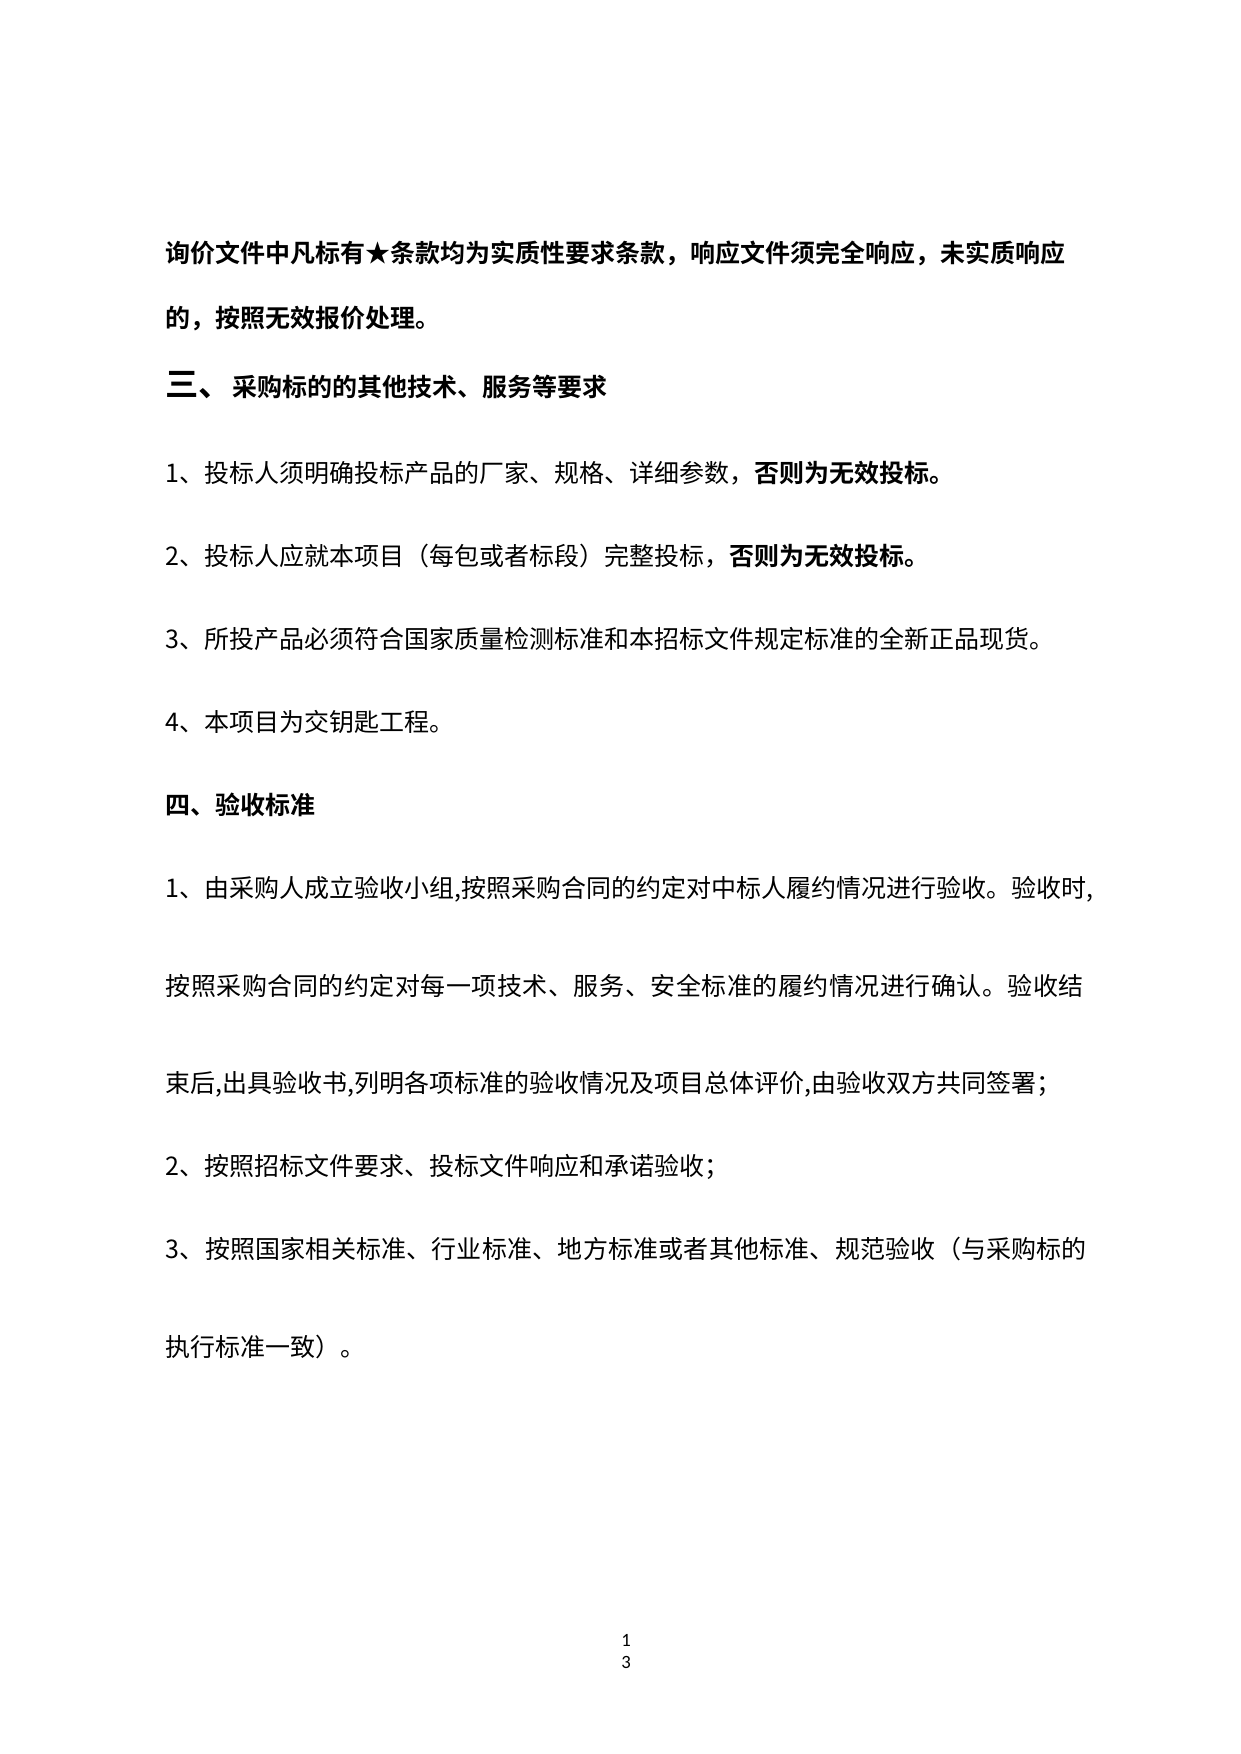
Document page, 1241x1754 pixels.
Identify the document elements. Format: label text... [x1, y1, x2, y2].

text 1、由采购人成立验收小组,按照采购合同的约定对中标人履约情况进行验收。验收时,按照采购合同的约定对每一项技术、服务、安全标准的履约情况进行确认。验收结束后,出具验收书,列明各项标准的验收情况及项目总体评价,由验收双方共同签署； [165, 854, 1087, 1114]
text 询价文件中凡标有★条款均为实质性要求条款，响应文件须完全响应，未实质响应的，按照无效报价处理。 [165, 219, 1087, 349]
text 三、采购标的的其他技术、服务等要求 [165, 349, 1087, 414]
text 四、验收标准 [165, 771, 1087, 836]
text 2、投标人应就本项目（每包或者标段）完整投标，否则为无效投标。 [165, 522, 1087, 587]
text 3、按照国家相关标准、行业标准、地方标准或者其他标准、规范验收（与采购标的执行标准一致）。 [165, 1216, 1087, 1378]
text 3、所投产品必须符合国家质量检测标准和本招标文件规定标准的全新正品现货。 [165, 605, 1087, 670]
text 4、本项目为交钥匙工程。 [165, 688, 1087, 753]
text 1、投标人须明确投标产品的厂家、规格、详细参数，否则为无效投标。 [165, 439, 1087, 504]
text 2、按照招标文件要求、投标文件响应和承诺验收； [165, 1132, 1087, 1197]
